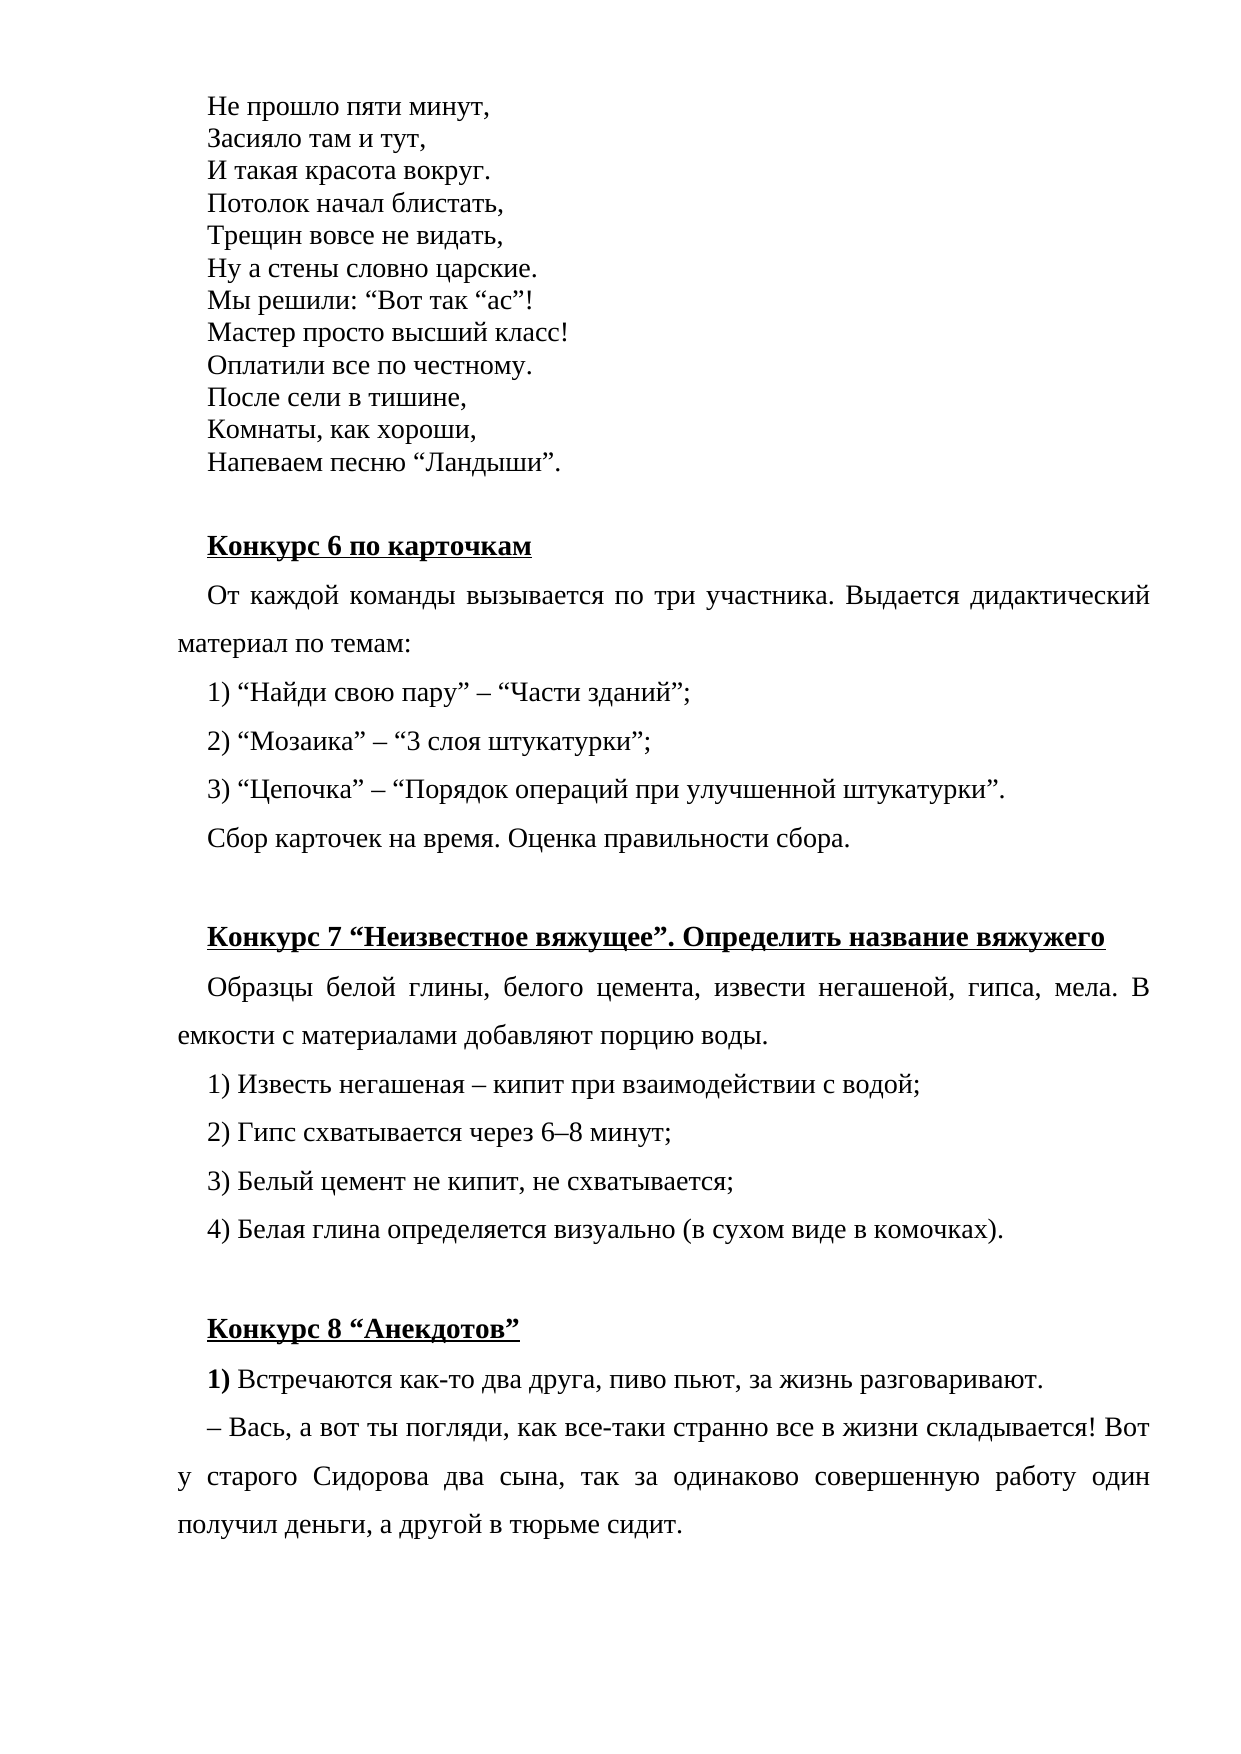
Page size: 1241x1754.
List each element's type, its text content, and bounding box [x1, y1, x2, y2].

text Потолок начал блистать, [177, 186, 1152, 218]
text Не прошло пяти минут, [177, 89, 1152, 121]
text Комнаты, как хороши, [177, 413, 1152, 445]
text 4) Белая глина определяется визуально (в сухом виде в комочках). [177, 1213, 1152, 1245]
text – Вась, а вот ты погляди, как все-таки странно все в жизни складывается! Вот у старого Сидорова два сына, так за одинаково совершенную работу один получил деньги, а другой в тюрьме сидит. [177, 1410, 1152, 1540]
text Мастер просто высший класс! [177, 315, 1152, 348]
text Трещин вовсе не видать, [177, 218, 1152, 251]
text После сели в тишине, [177, 380, 1152, 413]
text 2) Гипс схватывается через 6–8 минут; [177, 1116, 1152, 1148]
text 1) Встречаются как-то два друга, пиво пьют, за жизнь разговаривают. [177, 1362, 1152, 1394]
text Ну а стены словно царские. [177, 251, 1152, 283]
text Засияло там и тут, [177, 121, 1152, 153]
text 3) Белый цемент не кипит, не схватывается; [177, 1164, 1152, 1196]
text Сбор карточек на время. Оценка правильности сбора. [177, 821, 1152, 853]
text Конкурс 7 “Неизвестное вяжущее”. Определить название вяжужего [177, 919, 1152, 953]
text Образцы белой глины, белого цемента, извести негашеной, гипса, мела. В емкости с материалами добавляют порцию воды. [177, 970, 1152, 1051]
text 2) “Мозаика” – “3 слоя штукатурки”; [177, 724, 1152, 756]
text Конкурс 6 по карточкам [177, 528, 1152, 561]
text 3) “Цепочка” – “Порядок операций при улучшенной штукатурки”. [177, 772, 1152, 804]
text Мы решили: “Вот так “ас”! [177, 283, 1152, 315]
text От каждой команды вызывается по три участника. Выдается дидактический материал по темам: [177, 578, 1152, 659]
text Оплатили все по честному. [177, 348, 1152, 380]
text 1) “Найди свою пару” – “Части зданий”; [177, 675, 1152, 707]
text Напеваем песню “Ландыши”. [177, 445, 1152, 477]
text Конкурс 8 “Анекдотов” [177, 1311, 1152, 1345]
text И такая красота вокруг. [177, 153, 1152, 186]
text 1) Известь негашеная – кипит при взаимодействии с водой; [177, 1067, 1152, 1099]
